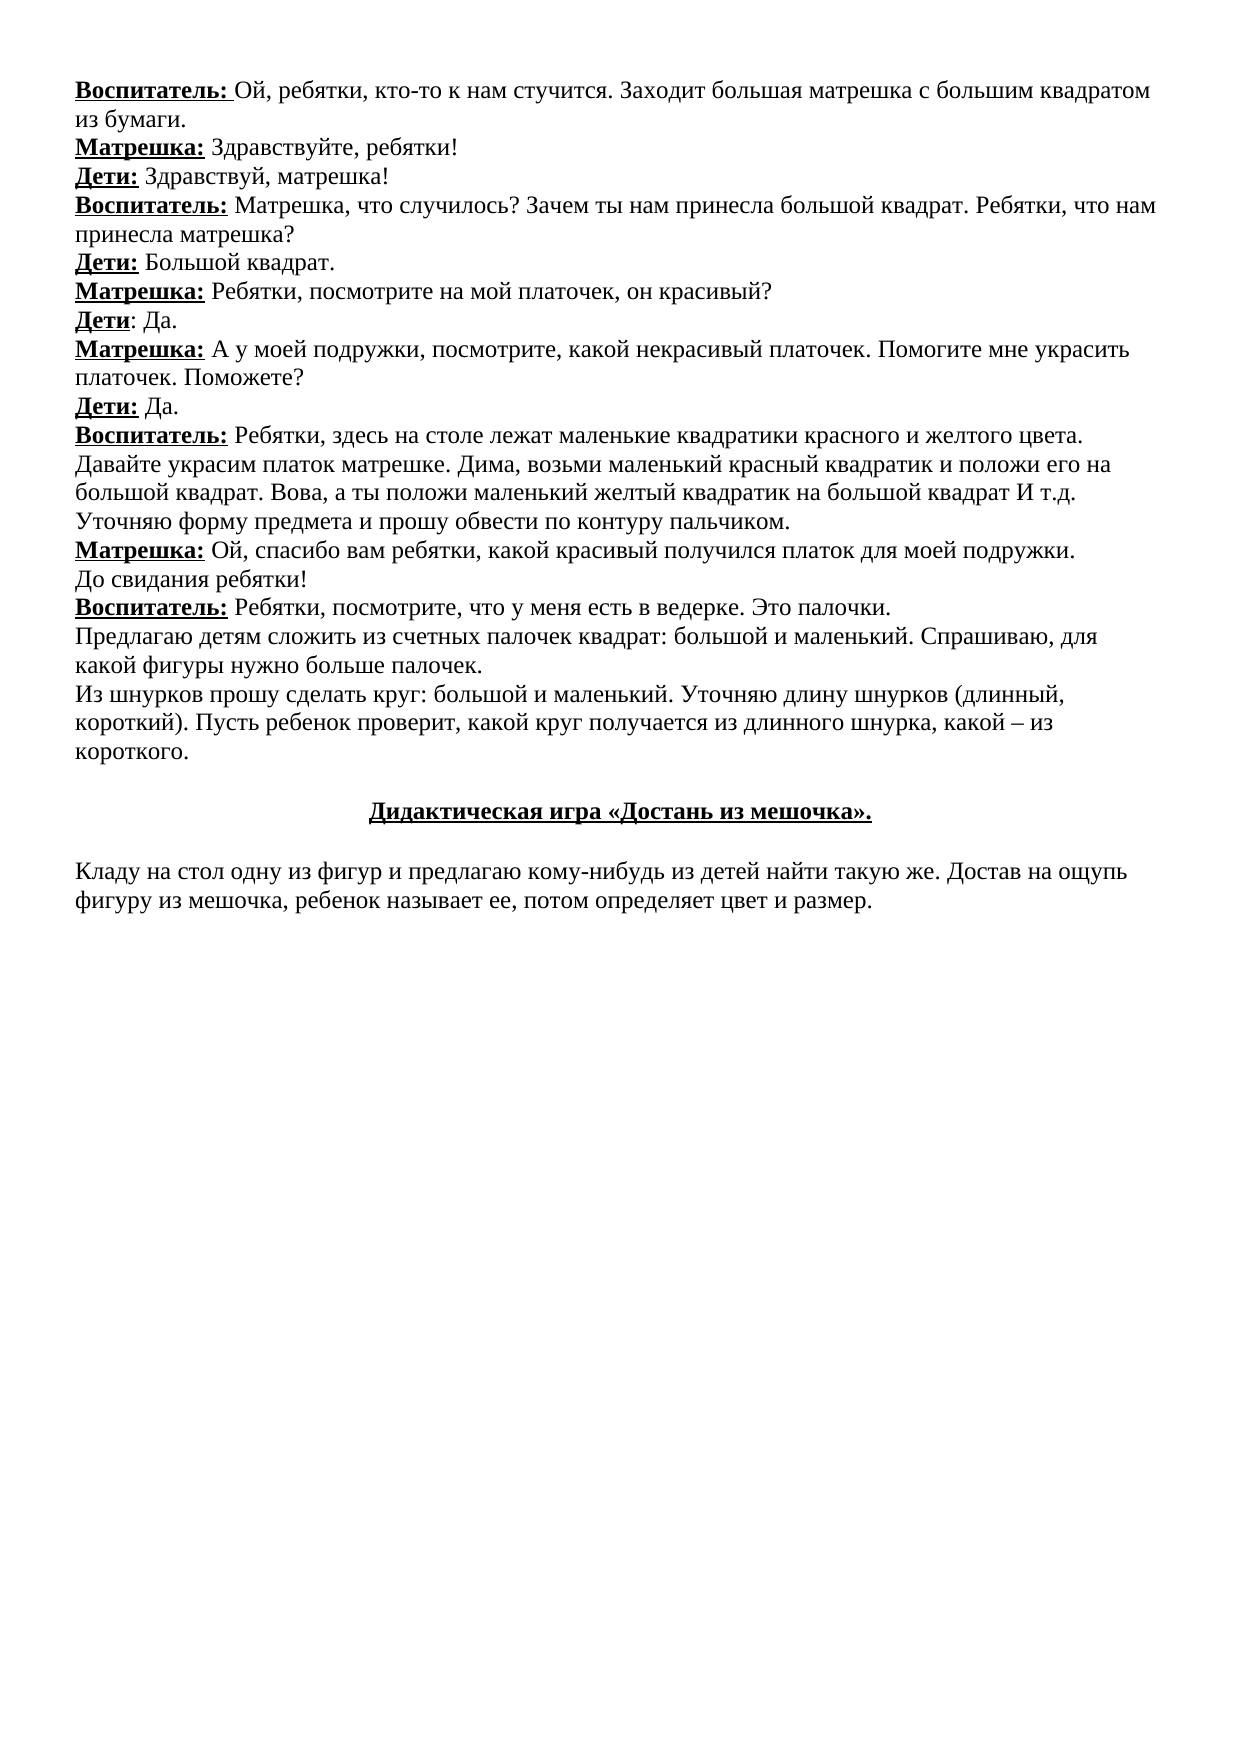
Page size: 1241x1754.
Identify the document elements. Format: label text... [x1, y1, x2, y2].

text Воспитатель: Ребятки, посмотрите, что у меня есть в ведерке. Это палочки. [75, 592, 1165, 621]
text Дидактическая игра «Достань из мешочка». [75, 796, 1165, 825]
text Воспитатель: Ой, ребятки, кто-то к нам стучится. Заходит большая матрешка с большим квадратом из бумаги. [75, 75, 1165, 132]
text Матрешка: А у моей подружки, посмотрите, какой некрасивый платочек. Помогите мне украсить платочек. Поможете? [75, 334, 1165, 391]
text Дети: Здравствуй, матрешка! [75, 161, 1165, 190]
text Матрешка: Ой, спасибо вам ребятки, какой красивый получился платок для моей подружки. [75, 535, 1165, 564]
text Воспитатель: Ребятки, здесь на столе лежат маленькие квадратики красного и желтого цвета. Давайте украсим платок матрешке. Дима, возьми маленький красный квадратик и положи его на большой квадрат. Вова, а ты положи маленький желтый квадратик на большой квадрат И т.д. [75, 420, 1165, 506]
text Воспитатель: Матрешка, что случилось? Зачем ты нам принесла большой квадрат. Ребятки, что нам принесла матрешка? [75, 190, 1165, 247]
text Предлагаю детям сложить из счетных палочек квадрат: большой и маленький. Спрашиваю, для какой фигуры нужно больше палочек. [75, 621, 1165, 679]
text Из шнурков прошу сделать круг: большой и маленький. Уточняю длину шнурков (длинный, короткий). Пусть ребенок проверит, какой круг получается из длинного шнурка, какой – из короткого. [75, 679, 1165, 765]
text Дети: Большой квадрат. [75, 247, 1165, 276]
text Кладу на стол одну из фигур и предлагаю кому-нибудь из детей найти такую же. Достав на ощупь фигуру из мешочка, ребенок называет ее, потом определяет цвет и размер. [75, 856, 1165, 914]
text До свидания ребятки! [75, 564, 1165, 592]
text Матрешка: Здравствуйте, ребятки! [75, 132, 1165, 161]
text Дети: Да. [75, 391, 1165, 420]
text Матрешка: Ребятки, посмотрите на мой платочек, он красивый? [75, 276, 1165, 305]
text Дети: Да. [75, 305, 1165, 334]
text Уточняю форму предмета и прошу обвести по контуру пальчиком. [75, 506, 1165, 535]
